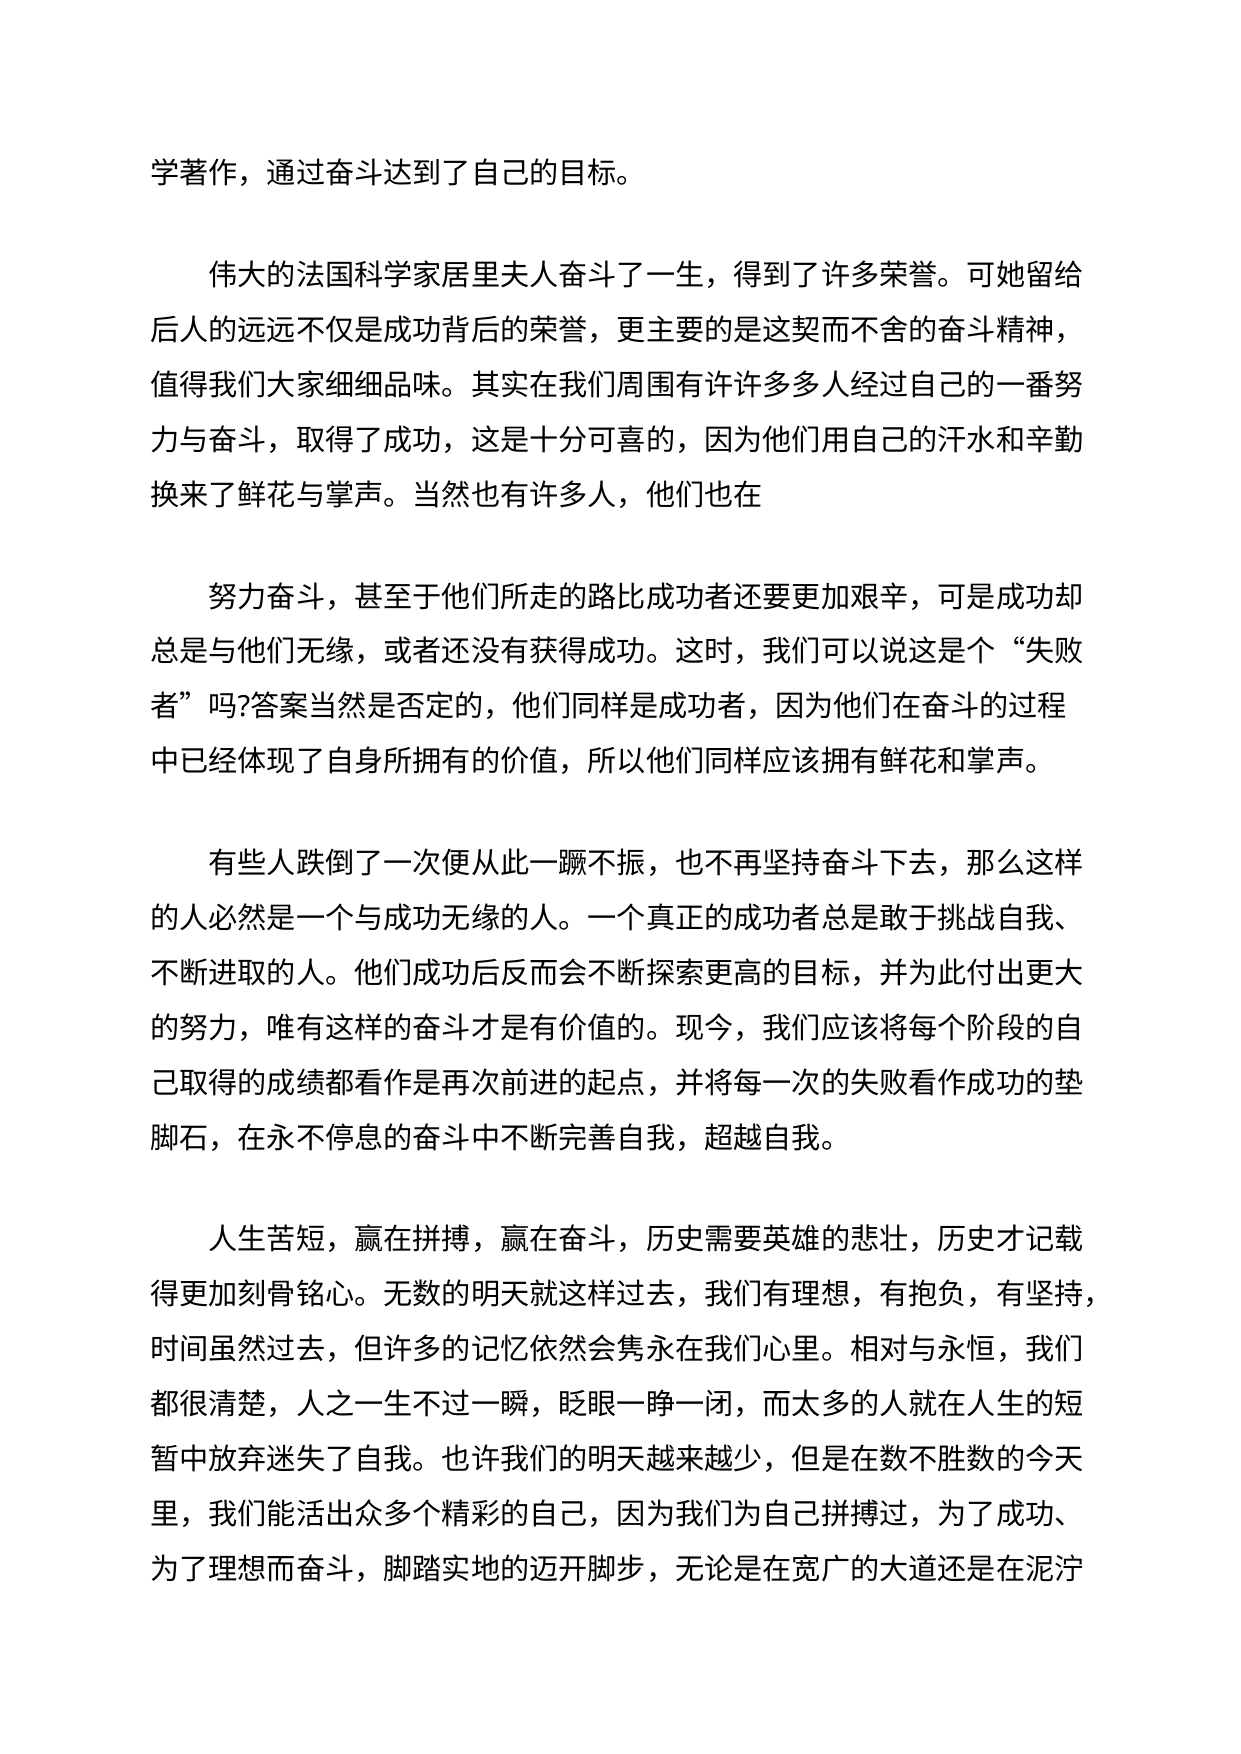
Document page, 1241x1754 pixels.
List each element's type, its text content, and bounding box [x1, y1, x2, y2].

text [150, 1216, 1090, 1588]
text 伟大的法国科学家居里夫人奋斗了一生，得到了许多荣誉。可她留给后人的远远不仅是成功背后的荣誉，更主要的是这契而不舍的奋斗精神，值得我们大家细细品味。其实在我们周围有许许多多人经过自己的一番努力与奋斗，取得了成功，这是十分可喜的，因为他们用自己的汗水和辛勤换来了鲜花与掌声。当然也有许多人，他们也在 [150, 252, 1090, 514]
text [150, 150, 1090, 192]
text 有些人跌倒了一次便从此一蹶不振，也不再坚持奋斗下去，那么这样的人必然是一个与成功无缘的人。一个真正的成功者总是敢于挑战自我、不断进取的人。他们成功后反而会不断探索更高的目标，并为此付出更大的努力，唯有这样的奋斗才是有价值的。现今，我们应该将每个阶段的自己取得的成绩都看作是再次前进的起点，并将每一次的失败看作成功的垫脚石，在永不停息的奋斗中不断完善自我，超越自我。 [150, 840, 1090, 1156]
text 努力奋斗，甚至于他们所走的路比成功者还要更加艰辛，可是成功却总是与他们无缘，或者还没有获得成功。这时，我们可以说这是个“失败者”吗?答案当然是否定的，他们同样是成功者，因为他们在奋斗的过程中已经体现了自身所拥有的价值，所以他们同样应该拥有鲜花和掌声。 [150, 573, 1090, 780]
